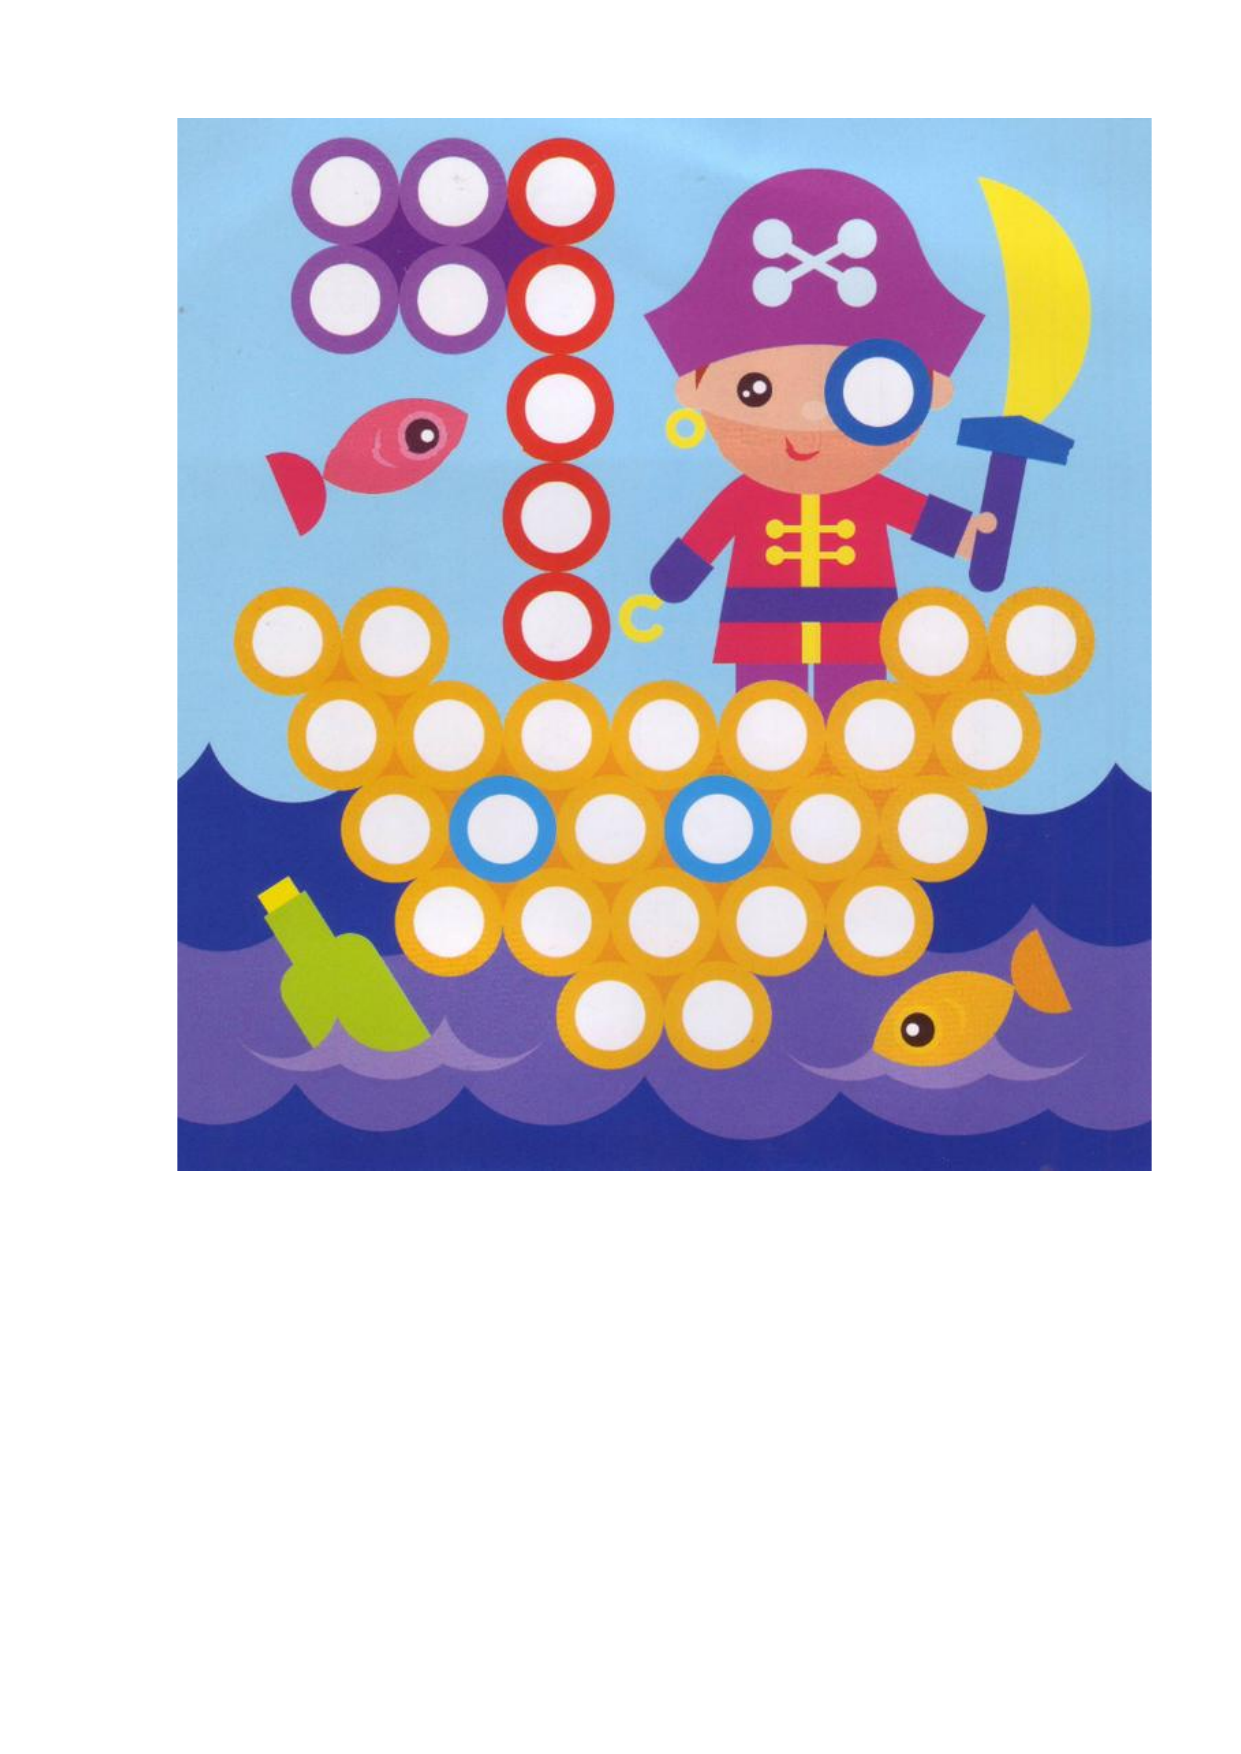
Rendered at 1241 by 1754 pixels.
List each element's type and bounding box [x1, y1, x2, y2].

picture [177, 118, 1152, 1171]
